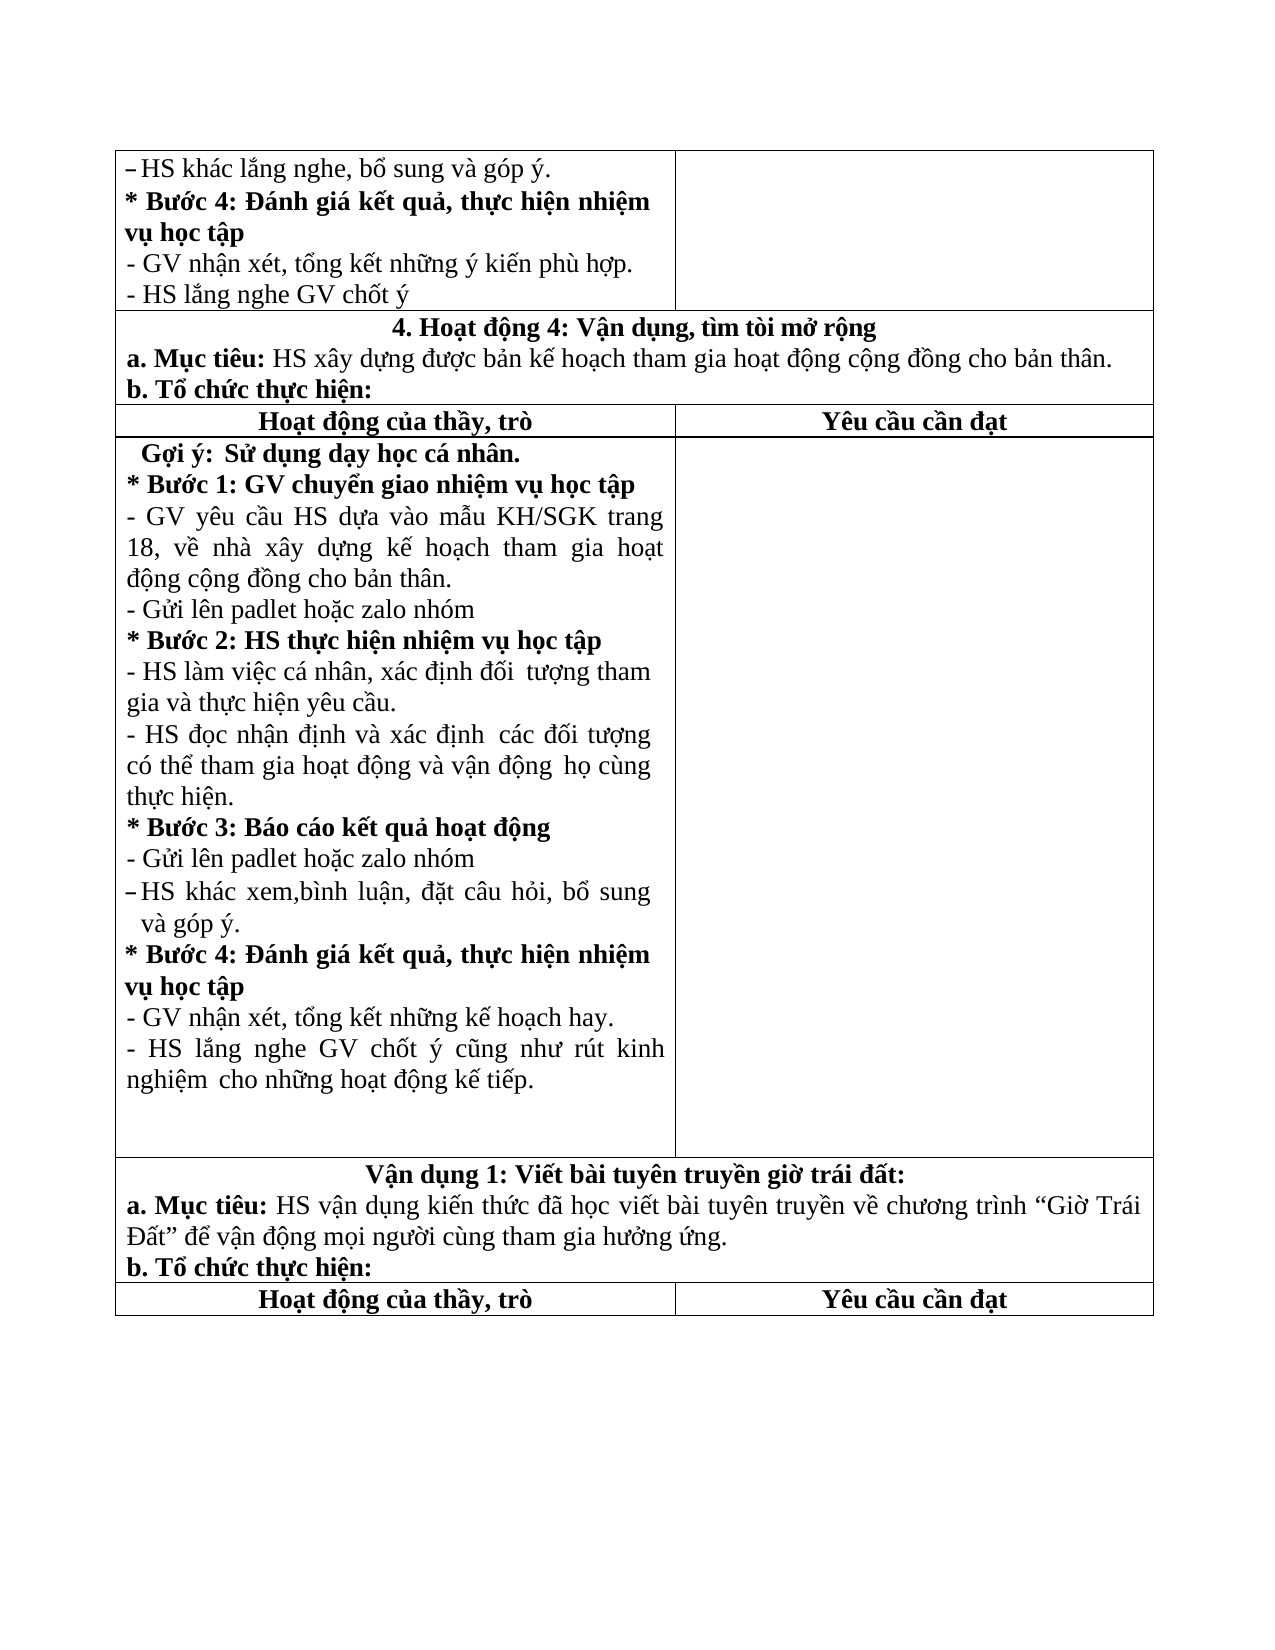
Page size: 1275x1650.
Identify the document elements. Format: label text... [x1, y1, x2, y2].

table_cell Yêu cầu cần đạt [676, 405, 1153, 436]
table_cell Gợi ý: Sử dụng dạy học cá nhân. * Bước 1: GV chuyển giao nhiệm vụ học tập - GV yêu cầu HS dựa vào mẫu KH/SGK trang 18, về nhà xây dựng kế hoạch tham gia hoạt động cộng đồng cho bản thân. - Gửi lên padlet hoặc zalo nhóm * Bước 2: HS thực hiện nhiệm vụ học tập - HS làm việc cá nhân, xác định đối tượng tham gia và thực hiện yêu cầu. - HS đọc nhận định và xác định các đối tượng có thể tham gia hoạt động và vận động họ cùng thực hiện. * Bước 3: Báo cáo kết quả hoạt động - Gửi lên padlet hoặc zalo nhóm HS khác xem,bình luận, đặt câu hỏi, bổ sung và góp ý. * Bước 4: Đánh giá kết quả, thực hiện nhiệm vụ học tập - GV nhận xét, tổng kết những kế hoạch hay. - HS lắng nghe GV chốt ý cũng như rút kinh nghiệm cho những hoạt động kế tiếp. [116, 438, 675, 1157]
table_cell Yêu cầu cần đạt [676, 1283, 1153, 1314]
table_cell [116, 151, 675, 310]
table_cell Vận dụng 1: Viết bài tuyên truyền giờ trái đất: a. Mục tiêu: HS vận dụng kiến thức đã học viết bài tuyên truyền về chương trình “Giờ Trái Đất” để vận động mọi người cùng tham gia hưởng ứng. b. Tổ chức thực hiện: [116, 1158, 1153, 1282]
table_cell Hoạt động của thầy, trò [116, 405, 675, 436]
table_cell [676, 151, 1153, 310]
table_cell [676, 438, 1153, 1157]
table_cell Hoạt động của thầy, trò [116, 1283, 675, 1314]
table_cell 4. Hoạt động 4: Vận dụng, tìm tòi mở rộng a. Mục tiêu: HS xây dựng được bản kế hoạch tham gia hoạt động cộng đồng cho bản thân. b. Tổ chức thực hiện: [116, 311, 1153, 404]
